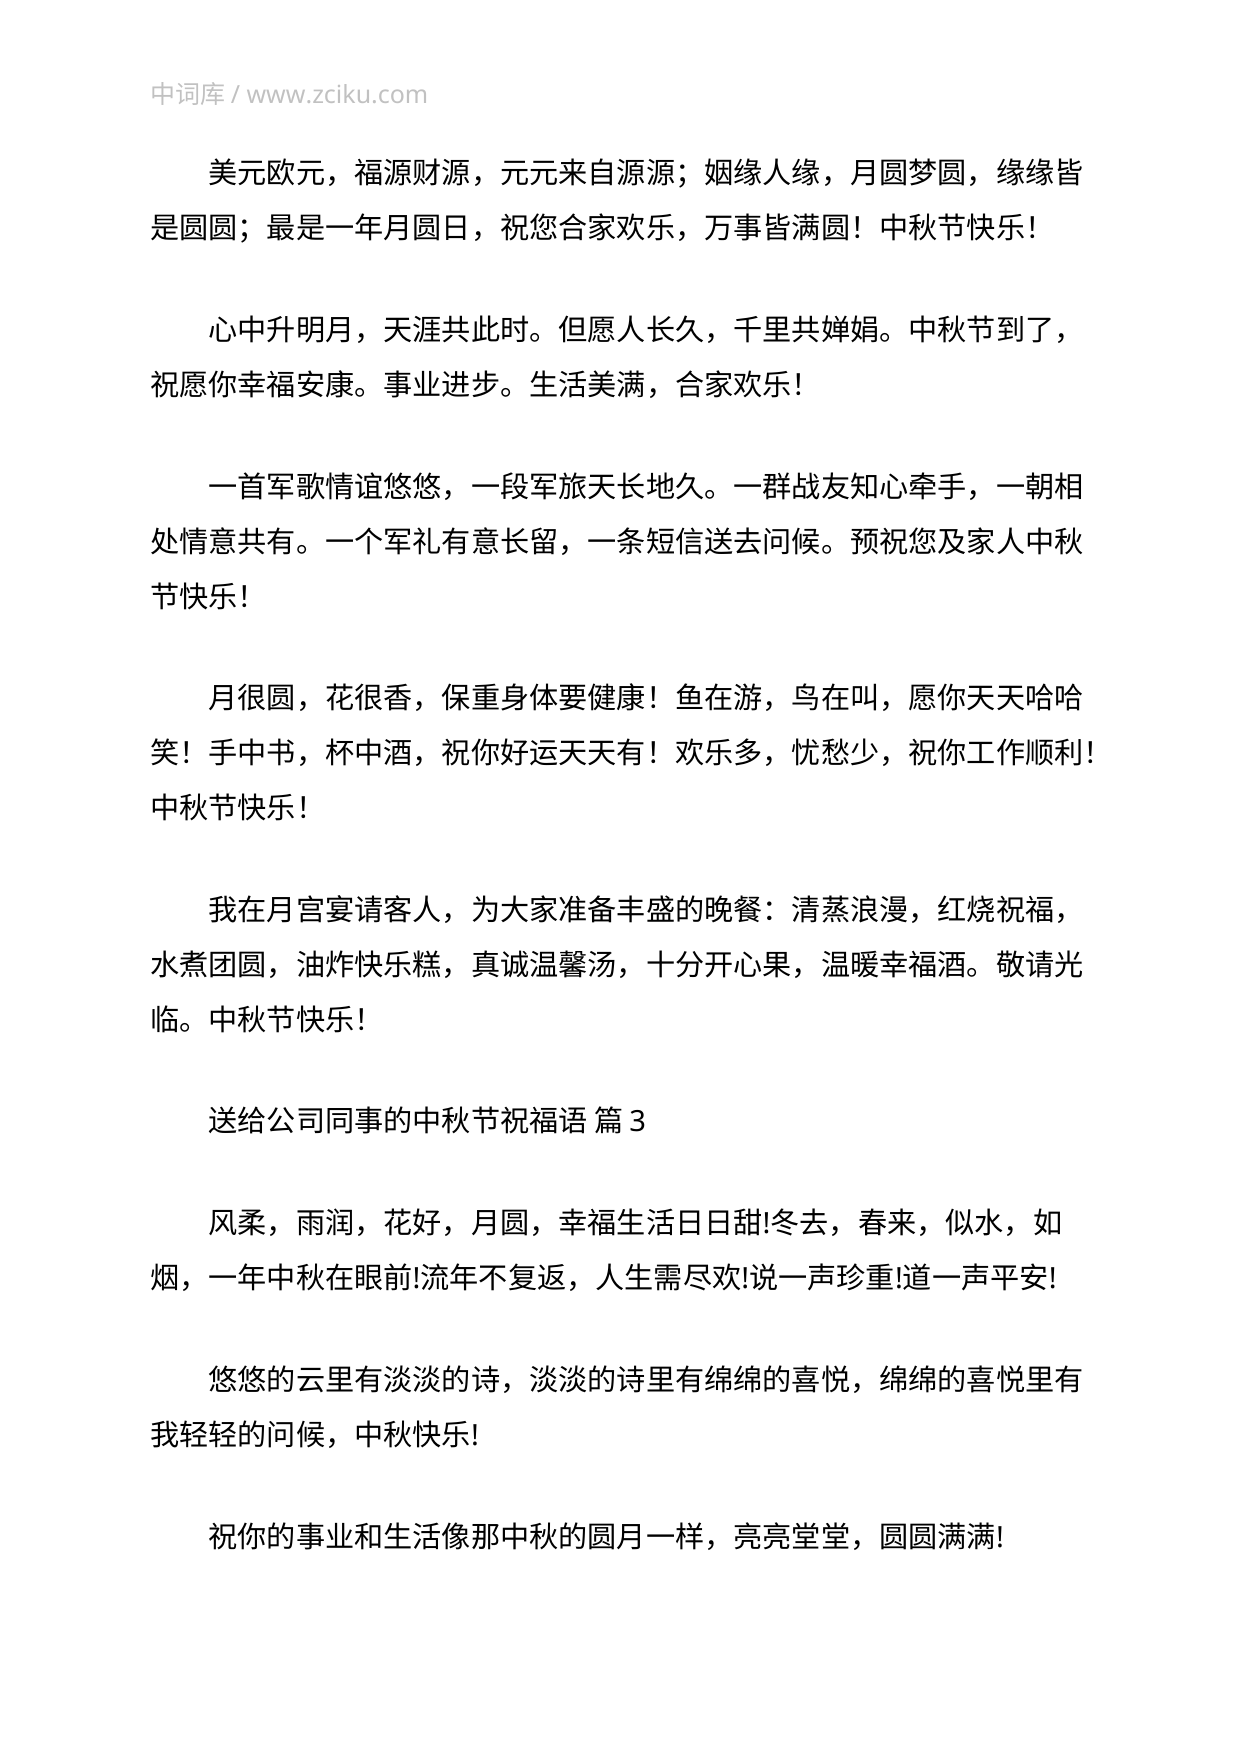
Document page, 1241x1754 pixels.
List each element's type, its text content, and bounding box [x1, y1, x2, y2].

text 心中升明月，天涯共此时。但愿人长久，千里共婵娟。中秋节到了，祝愿你幸福安康。事业进步。生活美满，合家欢乐！ [150, 307, 1090, 404]
text 月很圆，花很香，保重身体要健康！鱼在游，鸟在叫，愿你天天哈哈笑！手中书，杯中酒，祝你好运天天有！欢乐多，忧愁少，祝你工作顺利！中秋节快乐！ [150, 675, 1090, 827]
text 悠悠的云里有淡淡的诗，淡淡的诗里有绵绵的喜悦，绵绵的喜悦里有我轻轻的问候，中秋快乐! [150, 1357, 1090, 1454]
text 祝你的事业和生活像那中秋的圆月一样，亮亮堂堂，圆圆满满! [150, 1514, 1090, 1556]
text 风柔，雨润，花好，月圆，幸福生活日日甜!冬去，春来，似水，如烟，一年中秋在眼前!流年不复返，人生需尽欢!说一声珍重!道一声平安! [150, 1200, 1090, 1297]
text 我在月宫宴请客人，为大家准备丰盛的晚餐：清蒸浪漫，红烧祝福，水煮团圆，油炸快乐糕，真诚温馨汤，十分开心果，温暖幸福酒。敬请光临。中秋节快乐！ [150, 886, 1090, 1038]
text 一首军歌情谊悠悠，一段军旅天长地久。一群战友知心牵手，一朝相处情意共有。一个军礼有意长留，一条短信送去问候。预祝您及家人中秋节快乐！ [150, 463, 1090, 615]
text 美元欧元，福源财源，元元来自源源；姻缘人缘，月圆梦圆，缘缘皆是圆圆；最是一年月圆日，祝您合家欢乐，万事皆满圆！中秋节快乐！ [150, 150, 1090, 247]
text 送给公司同事的中秋节祝福语 篇3 [150, 1098, 1090, 1140]
